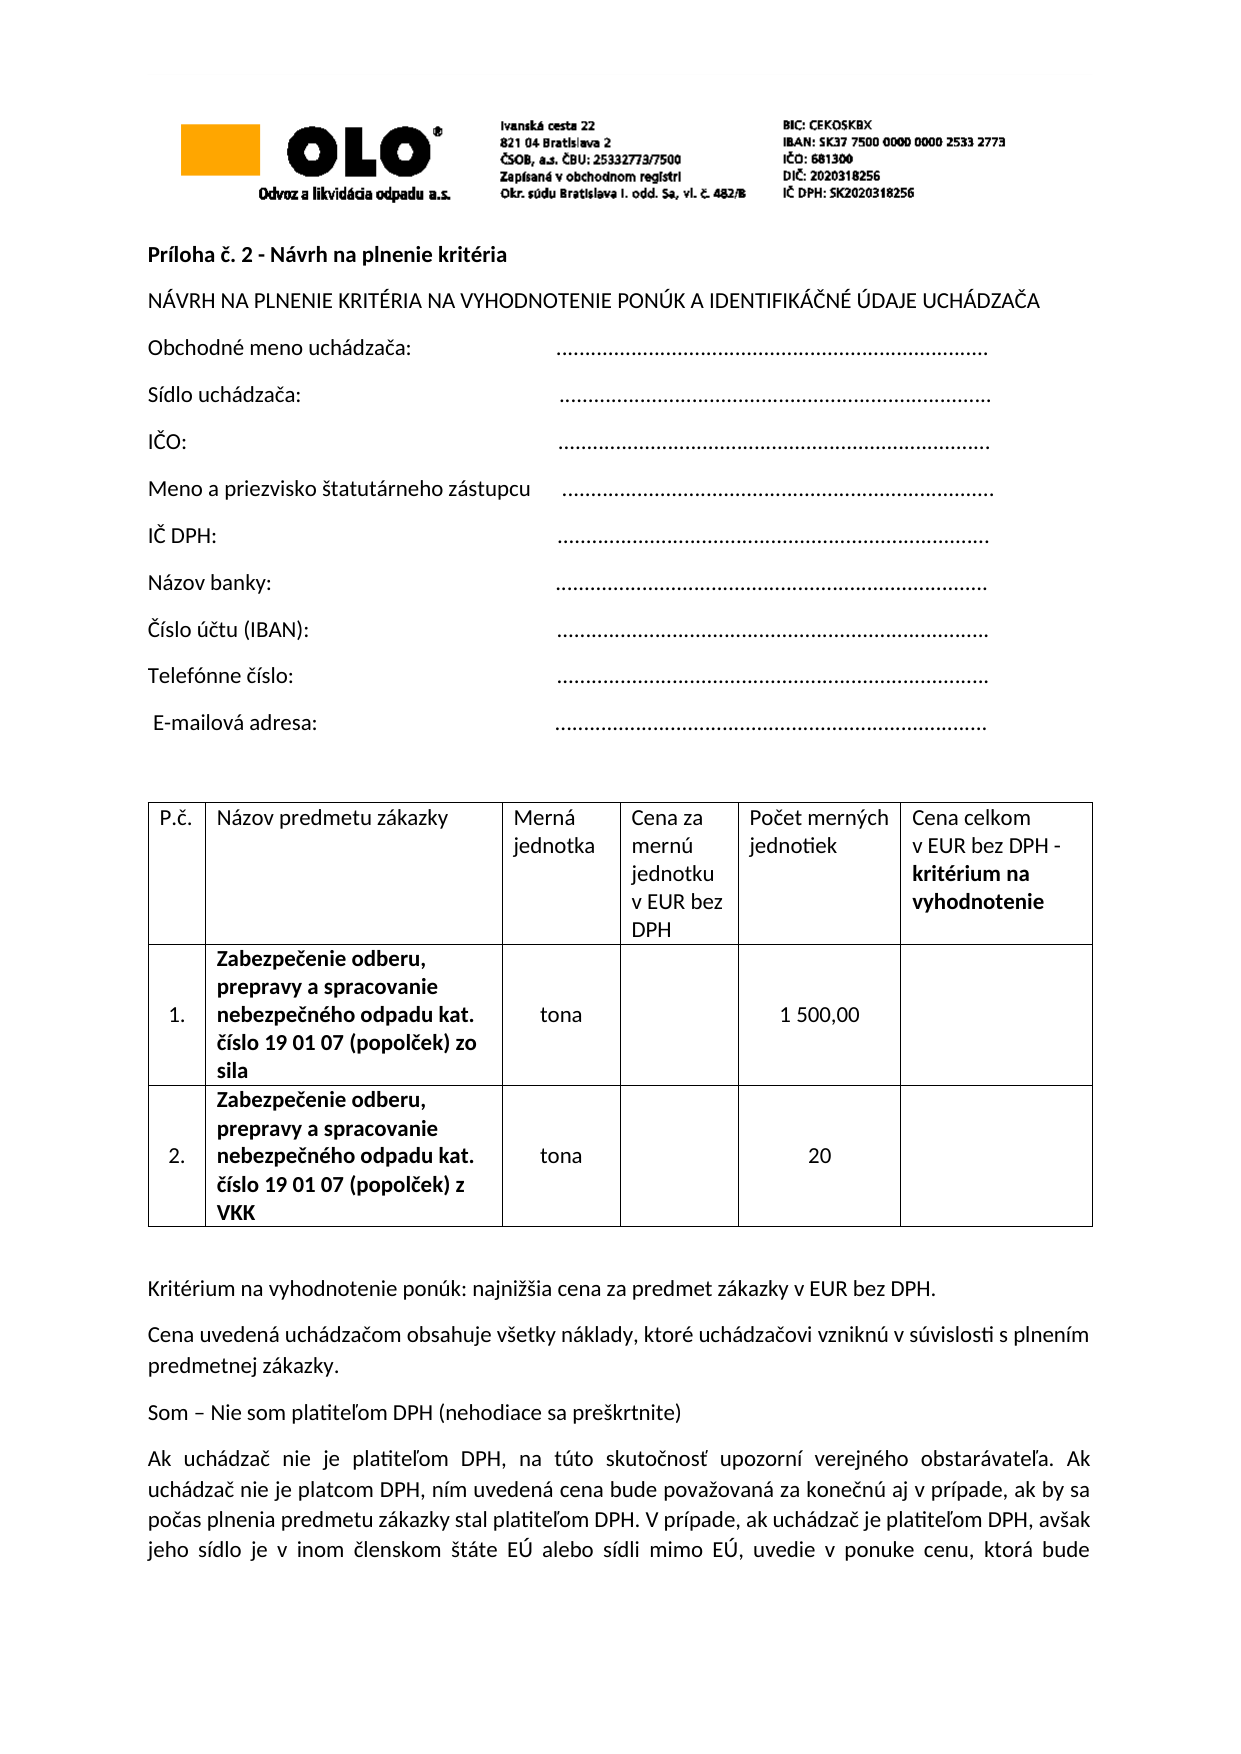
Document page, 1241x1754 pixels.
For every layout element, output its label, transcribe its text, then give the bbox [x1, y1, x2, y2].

text IČ DPH: ........................................................................... [148, 521, 1093, 549]
text IČO: ........................................................................... [148, 427, 1093, 455]
table_header Cena celkom v EUR bez DPH -kritérium na vyhodnotenie [901, 803, 1092, 943]
table_cell tona [503, 945, 620, 1084]
text Cena uvedená uchádzačom obsahuje všetky náklady, ktoré uchádzačovi vzniknú v súvislosti s plnením predmetnej zákazky. [148, 1321, 1093, 1379]
table_cell 2. [149, 1086, 205, 1226]
text Som – Nie som platiteľom DPH (nehodiace sa preškrtnite) [148, 1398, 1093, 1426]
text Sídlo uchádzača: ........................................................................... [148, 380, 1093, 408]
table_cell [901, 945, 1092, 1084]
text Telefónne číslo: ........................................................................... [148, 662, 1093, 690]
table_header Názov predmetu zákazky [206, 803, 502, 943]
picture [147, 73, 1093, 240]
table_header P.č. [149, 803, 205, 943]
text Názov banky: ........................................................................... [148, 568, 1093, 596]
table_cell 1 500,00 [739, 945, 900, 1084]
table_header Cena za mernú jednotku v EUR bez DPH [621, 803, 738, 943]
table_cell 20 [739, 1086, 900, 1226]
table_cell [901, 1086, 1092, 1226]
table_cell Zabezpečenie odberu, prepravy a spracovanie nebezpečného odpadu kat. číslo 19 01 07 (popolček) zo sila [206, 945, 502, 1084]
text Číslo účtu (IBAN): ........................................................................... [148, 615, 1093, 643]
table_cell [621, 945, 738, 1084]
table_cell Zabezpečenie odberu, prepravy a spracovanie nebezpečného odpadu kat. číslo 19 01 07 (popolček) z VKK [206, 1086, 502, 1226]
text NÁVRH NA PLNENIE KRITÉRIA NA VYHODNOTENIE PONÚK A IDENTIFIKÁČNÉ ÚDAJE UCHÁDZAČA [148, 287, 1093, 315]
table_header Merná jednotka [503, 803, 620, 943]
text Obchodné meno uchádzača: ........................................................................... [148, 333, 1093, 362]
text E-mailová adresa: ........................................................................... [148, 708, 1093, 737]
table_cell [621, 1086, 738, 1226]
text Príloha č. 2 - Návrh na plnenie kritéria [148, 240, 1093, 268]
table_cell 1. [149, 945, 205, 1084]
text Kritérium na vyhodnotenie ponúk: najnižšia cena za predmet zákazky v EUR bez DPH. [148, 1274, 1093, 1302]
table_cell tona [503, 1086, 620, 1226]
text Meno a priezvisko štatutárneho zástupcu ........................................................................... [148, 474, 1093, 502]
table_header Počet merných jednotiek [739, 803, 900, 943]
